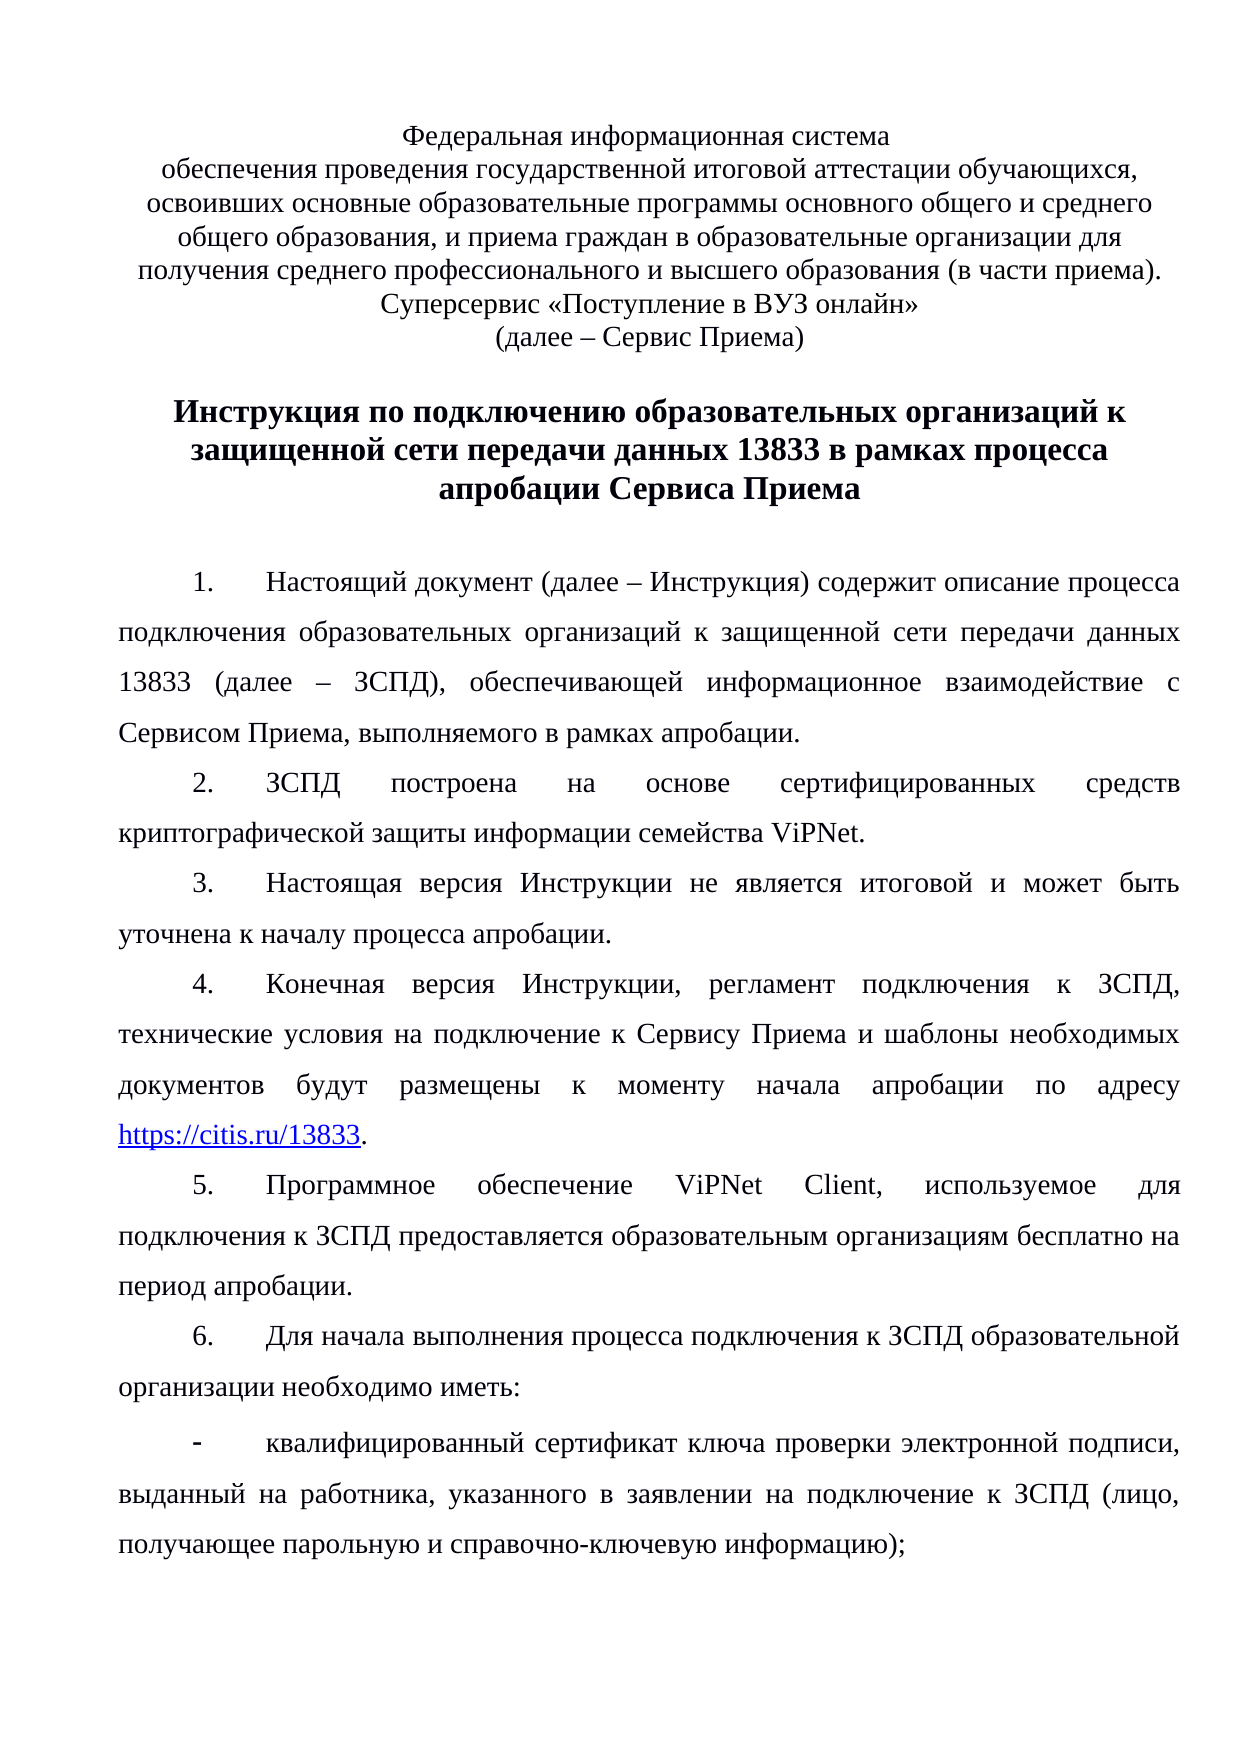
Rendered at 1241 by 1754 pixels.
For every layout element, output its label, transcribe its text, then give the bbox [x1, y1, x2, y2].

list Настоящий документ (далее – Инструкция) содержит описание процесса подключения образовательных организаций к защищенной сети передачи данных 13833 (далее – ЗСПД), обеспечивающей информационное взаимодействие с Сервисом Приема, выполняемого в рамках апробации. [118, 564, 1181, 748]
text Федеральная информационная система обеспечения проведения государственной итоговой аттестации обучающихся, освоивших основные образовательные программы основного общего и среднего общего образования, и приема граждан в образовательные организации для получения среднего профессионального и высшего образования (в части приема). Суперсервис «Поступление в ВУЗ онлайн» [118, 118, 1181, 319]
text Инструкция по подключению образовательных организаций к защищенной сети передачи данных 13833 в рамках процесса апробации Сервиса Приема [118, 391, 1181, 506]
list Для начала выполнения процесса подключения к ЗСПД образовательной организации необходимо иметь: [118, 1318, 1181, 1402]
text (далее – Сервис Приема) [118, 319, 1181, 353]
list ЗСПД построена на основе сертифицированных средств криптографической защиты информации семейства ViPNet. [118, 765, 1181, 849]
list квалифицированный сертификат ключа проверки электронной подписи, выданный на работника, указанного в заявлении на подключение к ЗСПД (лицо, получающее парольную и справочно-ключевую информацию); [118, 1425, 1181, 1559]
list Настоящая версия Инструкции не является итоговой и может быть уточнена к началу процесса апробации. [118, 866, 1181, 949]
list Программное обеспечение ViPNet Сlient, используемое для подключения к ЗСПД предоставляется образовательным организациям бесплатно на период апробации. [118, 1167, 1181, 1302]
list Конечная версия Инструкции, регламент подключения к ЗСПД, технические условия на подключение к Сервису Приема и шаблоны необходимых документов будут размещены к моменту начала апробации по адресу https://citis.ru/13833. [118, 966, 1181, 1151]
